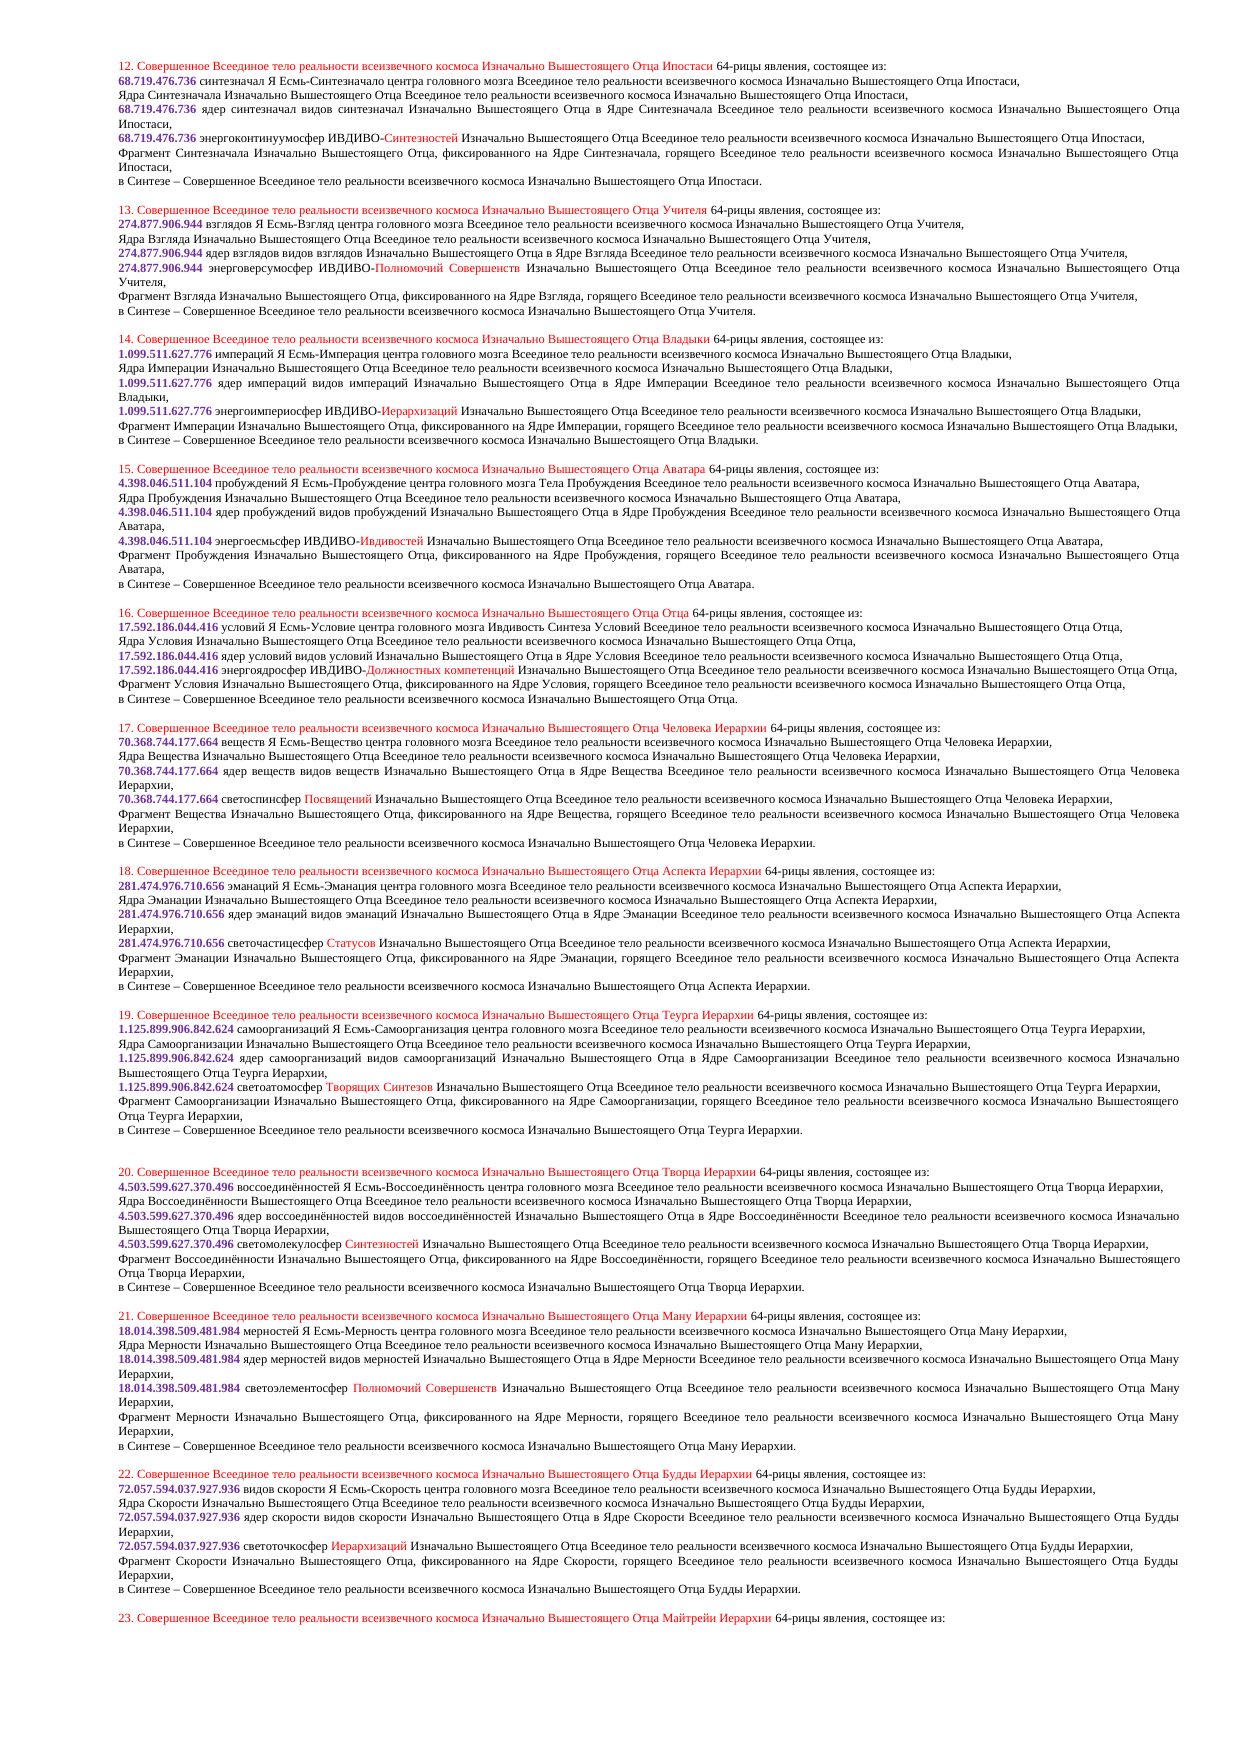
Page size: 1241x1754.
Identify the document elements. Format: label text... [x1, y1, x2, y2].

text 15. Совершенное Всеединое тело реальности всеизвечного космоса Изначально Вышестоящего Отца Аватара 64-рицы явления, состоящее из: [118, 462, 1181, 476]
text 1.125.899.906.842.624 самоорганизаций Я Есмь-Самоорганизация центра головного мозга Всеединое тело реальности всеизвечного космоса Изначально Вышестоящего Отца Теурга Иерархии, [118, 1022, 1181, 1037]
text 72.057.594.037.927.936 ядер скорости видов скорости Изначально Вышестоящего Отца в Ядре Скорости Всеединое тело реальности всеизвечного космоса Изначально Вышестоящего Отца Будды Иерархии, [118, 1510, 1181, 1539]
text Ядра Взгляда Изначально Вышестоящего Отца Всеединое тело реальности всеизвечного космоса Изначально Вышестоящего Отца Учителя, [118, 232, 1181, 246]
text 17.592.186.044.416 условий Я Есмь-Условие центра головного мозга Ивдивость Синтеза Условий Всеединое тело реальности всеизвечного космоса Изначально Вышестоящего Отца Отца, [118, 620, 1181, 634]
text 281.474.976.710.656 эманаций Я Есмь-Эманация центра головного мозга Всеединое тело реальности всеизвечного космоса Изначально Вышестоящего Отца Аспекта Иерархии, [118, 878, 1181, 893]
text в Синтезе – Совершенное Всеединое тело реальности всеизвечного космоса Изначально Вышестоящего Отца Творца Иерархии. [118, 1280, 1181, 1294]
text Фрагмент Скорости Изначально Вышестоящего Отца, фиксированного на Ядре Скорости, горящего Всеединое тело реальности всеизвечного космоса Изначально Вышестоящего Отца Будды Иерархии, [118, 1553, 1181, 1582]
text Ядра Воссоединённости Вышестоящего Отца Всеединое тело реальности всеизвечного космоса Изначально Вышестоящего Отца Творца Иерархии, [118, 1194, 1181, 1208]
text 13. Совершенное Всеединое тело реальности всеизвечного космоса Изначально Вышестоящего Отца Учителя 64-рицы явления, состоящее из: [118, 203, 1181, 217]
text 14. Совершенное Всеединое тело реальности всеизвечного космоса Изначально Вышестоящего Отца Владыки 64-рицы явления, состоящее из: [118, 332, 1181, 347]
text Ядра Пробуждения Изначально Вышестоящего Отца Всеединое тело реальности всеизвечного космоса Изначально Вышестоящего Отца Аватара, [118, 490, 1181, 505]
text Ядра Имперации Изначально Вышестоящего Отца Всеединое тело реальности всеизвечного космоса Изначально Вышестоящего Отца Владыки, [118, 361, 1181, 375]
text 22. Совершенное Всеединое тело реальности всеизвечного космоса Изначально Вышестоящего Отца Будды Иерархии 64-рицы явления, состоящее из: [118, 1467, 1181, 1481]
text 4.503.599.627.370.496 воссоединённостей Я Есмь-Воссоединённость центра головного мозга Всеединое тело реальности всеизвечного космоса Изначально Вышестоящего Отца Творца Иерархии, [118, 1179, 1181, 1194]
text в Синтезе – Совершенное Всеединое тело реальности всеизвечного космоса Изначально Вышестоящего Отца Теурга Иерархии. [118, 1123, 1181, 1137]
text Фрагмент Пробуждения Изначально Вышестоящего Отца, фиксированного на Ядре Пробуждения, горящего Всеединое тело реальности всеизвечного космоса Изначально Вышестоящего Отца Аватара, [118, 548, 1181, 577]
text в Синтезе – Совершенное Всеединое тело реальности всеизвечного космоса Изначально Вышестоящего Отца Ману Иерархии. [118, 1438, 1181, 1453]
text Ядра Самоорганизации Изначально Вышестоящего Отца Всеединое тело реальности всеизвечного космоса Изначально Вышестоящего Отца Теурга Иерархии, [118, 1037, 1181, 1051]
text 70.368.744.177.664 светоспинсфер Посвящений Изначально Вышестоящего Отца Всеединое тело реальности всеизвечного космоса Изначально Вышестоящего Отца Человека Иерархии, [118, 792, 1181, 807]
text Ядра Вещества Изначально Вышестоящего Отца Всеединое тело реальности всеизвечного космоса Изначально Вышестоящего Отца Человека Иерархии, [118, 749, 1181, 763]
text Фрагмент Мерности Изначально Вышестоящего Отца, фиксированного на Ядре Мерности, горящего Всеединое тело реальности всеизвечного космоса Изначально Вышестоящего Отца Ману Иерархии, [118, 1409, 1181, 1438]
text 18.014.398.509.481.984 светоэлементосфер Полномочий Совершенств Изначально Вышестоящего Отца Всеединое тело реальности всеизвечного космоса Изначально Вышестоящего Отца Ману Иерархии, [118, 1381, 1181, 1409]
text в Синтезе – Совершенное Всеединое тело реальности всеизвечного космоса Изначально Вышестоящего Отца Человека Иерархии. [118, 835, 1181, 850]
text 1.125.899.906.842.624 светоатомосфер Творящих Синтезов Изначально Вышестоящего Отца Всеединое тело реальности всеизвечного космоса Изначально Вышестоящего Отца Теурга Иерархии, [118, 1080, 1181, 1094]
text 12. Совершенное Всеединое тело реальности всеизвечного космоса Изначально Вышестоящего Отца Ипостаси 64-рицы явления, состоящее из: [118, 59, 1181, 73]
text 70.368.744.177.664 ядер веществ видов веществ Изначально Вышестоящего Отца в Ядре Вещества Всеединое тело реальности всеизвечного космоса Изначально Вышестоящего Отца Человека Иерархии, [118, 763, 1181, 792]
text Фрагмент Самоорганизации Изначально Вышестоящего Отца, фиксированного на Ядре Самоорганизации, горящего Всеединое тело реальности всеизвечного космоса Изначально Вышестоящего Отца Теурга Иерархии, [118, 1094, 1181, 1123]
text Фрагмент Условия Изначально Вышестоящего Отца, фиксированного на Ядре Условия, горящего Всеединое тело реальности всеизвечного космоса Изначально Вышестоящего Отца Отца, [118, 677, 1181, 692]
text Фрагмент Синтезначала Изначально Вышестоящего Отца, фиксированного на Ядре Синтезначала, горящего Всеединое тело реальности всеизвечного космоса Изначально Вышестоящего Отца Ипостаси, [118, 145, 1181, 174]
text Фрагмент Имперации Изначально Вышестоящего Отца, фиксированного на Ядре Имперации, горящего Всеединое тело реальности всеизвечного космоса Изначально Вышестоящего Отца Владыки, [118, 418, 1181, 433]
text 19. Совершенное Всеединое тело реальности всеизвечного космоса Изначально Вышестоящего Отца Теурга Иерархии 64-рицы явления, состоящее из: [118, 1008, 1181, 1022]
text 1.099.511.627.776 ядер импераций видов импераций Изначально Вышестоящего Отца в Ядре Имперации Всеединое тело реальности всеизвечного космоса Изначально Вышестоящего Отца Владыки, [118, 375, 1181, 404]
text 4.503.599.627.370.496 светомолекулосфер Синтезностей Изначально Вышестоящего Отца Всеединое тело реальности всеизвечного космоса Изначально Вышестоящего Отца Творца Иерархии, [118, 1237, 1181, 1251]
text 18.014.398.509.481.984 ядер мерностей видов мерностей Изначально Вышестоящего Отца в Ядре Мерности Всеединое тело реальности всеизвечного космоса Изначально Вышестоящего Отца Ману Иерархии, [118, 1352, 1181, 1381]
text в Синтезе – Совершенное Всеединое тело реальности всеизвечного космоса Изначально Вышестоящего Отца Учителя. [118, 303, 1181, 318]
text в Синтезе – Совершенное Всеединое тело реальности всеизвечного космоса Изначально Вышестоящего Отца Аспекта Иерархии. [118, 979, 1181, 993]
text Ядра Скорости Изначально Вышестоящего Отца Всеединое тело реальности всеизвечного космоса Изначально Вышестоящего Отца Будды Иерархии, [118, 1496, 1181, 1510]
text 4.503.599.627.370.496 ядер воссоединённостей видов воссоединённостей Изначально Вышестоящего Отца в Ядре Воссоединённости Всеединое тело реальности всеизвечного космоса Изначально Вышестоящего Отца Творца Иерархии, [118, 1208, 1181, 1237]
text 16. Совершенное Всеединое тело реальности всеизвечного космоса Изначально Вышестоящего Отца Отца 64-рицы явления, состоящее из: [118, 605, 1181, 620]
text 4.398.046.511.104 пробуждений Я Есмь-Пробуждение центра головного мозга Тела Пробуждения Всеединое тело реальности всеизвечного космоса Изначально Вышестоящего Отца Аватара, [118, 476, 1181, 490]
text Ядра Условия Изначально Вышестоящего Отца Всеединое тело реальности всеизвечного космоса Изначально Вышестоящего Отца Отца, [118, 634, 1181, 648]
text Ядра Эманации Изначально Вышестоящего Отца Всеединое тело реальности всеизвечного космоса Изначально Вышестоящего Отца Аспекта Иерархии, [118, 893, 1181, 907]
text 4.398.046.511.104 ядер пробуждений видов пробуждений Изначально Вышестоящего Отца в Ядре Пробуждения Всеединое тело реальности всеизвечного космоса Изначально Вышестоящего Отца Аватара, [118, 505, 1181, 533]
text 18. Совершенное Всеединое тело реальности всеизвечного космоса Изначально Вышестоящего Отца Аспекта Иерархии 64-рицы явления, состоящее из: [118, 864, 1181, 878]
text 274.877.906.944 взглядов Я Есмь-Взгляд центра головного мозга Всеединое тело реальности всеизвечного космоса Изначально Вышестоящего Отца Учителя, [118, 217, 1181, 232]
text Ядра Мерности Изначально Вышестоящего Отца Всеединое тело реальности всеизвечного космоса Изначально Вышестоящего Отца Ману Иерархии, [118, 1338, 1181, 1352]
text 17. Совершенное Всеединое тело реальности всеизвечного космоса Изначально Вышестоящего Отца Человека Иерархии 64-рицы явления, состоящее из: [118, 720, 1181, 735]
text в Синтезе – Совершенное Всеединое тело реальности всеизвечного космоса Изначально Вышестоящего Отца Ипостаси. [118, 174, 1181, 188]
text Фрагмент Эманации Изначально Вышестоящего Отца, фиксированного на Ядре Эманации, горящего Всеединое тело реальности всеизвечного космоса Изначально Вышестоящего Отца Аспекта Иерархии, [118, 950, 1181, 979]
text 1.099.511.627.776 энергоимпериосфер ИВДИВО-Иерархизаций Изначально Вышестоящего Отца Всеединое тело реальности всеизвечного космоса Изначально Вышестоящего Отца Владыки, [118, 404, 1181, 418]
text 281.474.976.710.656 ядер эманаций видов эманаций Изначально Вышестоящего Отца в Ядре Эманации Всеединое тело реальности всеизвечного космоса Изначально Вышестоящего Отца Аспекта Иерархии, [118, 907, 1181, 936]
text 72.057.594.037.927.936 светоточкосфер Иерархизаций Изначально Вышестоящего Отца Всеединое тело реальности всеизвечного космоса Изначально Вышестоящего Отца Будды Иерархии, [118, 1539, 1181, 1553]
text в Синтезе – Совершенное Всеединое тело реальности всеизвечного космоса Изначально Вышестоящего Отца Владыки. [118, 433, 1181, 447]
text 20. Совершенное Всеединое тело реальности всеизвечного космоса Изначально Вышестоящего Отца Творца Иерархии 64-рицы явления, состоящее из: [118, 1165, 1181, 1179]
text 72.057.594.037.927.936 видов скорости Я Есмь-Скорость центра головного мозга Всеединое тело реальности всеизвечного космоса Изначально Вышестоящего Отца Будды Иерархии, [118, 1481, 1181, 1496]
text 4.398.046.511.104 энергоесмьсфер ИВДИВО-Ивдивостей Изначально Вышестоящего Отца Всеединое тело реальности всеизвечного космоса Изначально Вышестоящего Отца Аватара, [118, 533, 1181, 548]
text 21. Совершенное Всеединое тело реальности всеизвечного космоса Изначально Вышестоящего Отца Ману Иерархии 64-рицы явления, состоящее из: [118, 1309, 1181, 1323]
text Фрагмент Воссоединённости Изначально Вышестоящего Отца, фиксированного на Ядре Воссоединённости, горящего Всеединое тело реальности всеизвечного космоса Изначально Вышестоящего Отца Творца Иерархии, [118, 1251, 1181, 1280]
text 68.719.476.736 синтезначал Я Есмь-Синтезначало центра головного мозга Всеединое тело реальности всеизвечного космоса Изначально Вышестоящего Отца Ипостаси, [118, 73, 1181, 88]
text в Синтезе – Совершенное Всеединое тело реальности всеизвечного космоса Изначально Вышестоящего Отца Будды Иерархии. [118, 1582, 1181, 1596]
text 68.719.476.736 энергоконтинуумосфер ИВДИВО-Синтезностей Изначально Вышестоящего Отца Всеединое тело реальности всеизвечного космоса Изначально Вышестоящего Отца Ипостаси, [118, 131, 1181, 145]
text 274.877.906.944 ядер взглядов видов взглядов Изначально Вышестоящего Отца в Ядре Взгляда Всеединое тело реальности всеизвечного космоса Изначально Вышестоящего Отца Учителя, [118, 246, 1181, 260]
text Фрагмент Взгляда Изначально Вышестоящего Отца, фиксированного на Ядре Взгляда, горящего Всеединое тело реальности всеизвечного космоса Изначально Вышестоящего Отца Учителя, [118, 289, 1181, 303]
text 1.099.511.627.776 импераций Я Есмь-Имперация центра головного мозга Всеединое тело реальности всеизвечного космоса Изначально Вышестоящего Отца Владыки, [118, 347, 1181, 361]
text в Синтезе – Совершенное Всеединое тело реальности всеизвечного космоса Изначально Вышестоящего Отца Аватара. [118, 577, 1181, 591]
text 70.368.744.177.664 веществ Я Есмь-Вещество центра головного мозга Всеединое тело реальности всеизвечного космоса Изначально Вышестоящего Отца Человека Иерархии, [118, 735, 1181, 749]
text Ядра Синтезначала Изначально Вышестоящего Отца Всеединое тело реальности всеизвечного космоса Изначально Вышестоящего Отца Ипостаси, [118, 88, 1181, 102]
text 68.719.476.736 ядер синтезначал видов синтезначал Изначально Вышестоящего Отца в Ядре Синтезначала Всеединое тело реальности всеизвечного космоса Изначально Вышестоящего Отца Ипостаси, [118, 102, 1181, 131]
text 281.474.976.710.656 светочастицесфер Статусов Изначально Вышестоящего Отца Всеединое тело реальности всеизвечного космоса Изначально Вышестоящего Отца Аспекта Иерархии, [118, 936, 1181, 950]
text Фрагмент Вещества Изначально Вышестоящего Отца, фиксированного на Ядре Вещества, горящего Всеединое тело реальности всеизвечного космоса Изначально Вышестоящего Отца Человека Иерархии, [118, 807, 1181, 835]
text 23. Совершенное Всеединое тело реальности всеизвечного космоса Изначально Вышестоящего Отца Майтрейи Иерархии 64-рицы явления, состоящее из: [118, 1611, 1181, 1625]
text 274.877.906.944 энерговерсумосфер ИВДИВО-Полномочий Совершенств Изначально Вышестоящего Отца Всеединое тело реальности всеизвечного космоса Изначально Вышестоящего Отца Учителя, [118, 260, 1181, 289]
text 18.014.398.509.481.984 мерностей Я Есмь-Мерность центра головного мозга Всеединое тело реальности всеизвечного космоса Изначально Вышестоящего Отца Ману Иерархии, [118, 1323, 1181, 1338]
text 17.592.186.044.416 энергоядросфер ИВДИВО-Должностных компетенций Изначально Вышестоящего Отца Всеединое тело реальности всеизвечного космоса Изначально Вышестоящего Отца Отца, [118, 663, 1181, 677]
text 17.592.186.044.416 ядер условий видов условий Изначально Вышестоящего Отца в Ядре Условия Всеединое тело реальности всеизвечного космоса Изначально Вышестоящего Отца Отца, [118, 648, 1181, 663]
text в Синтезе – Совершенное Всеединое тело реальности всеизвечного космоса Изначально Вышестоящего Отца Отца. [118, 692, 1181, 706]
text 1.125.899.906.842.624 ядер самоорганизаций видов самоорганизаций Изначально Вышестоящего Отца в Ядре Самоорганизации Всеединое тело реальности всеизвечного космоса Изначально Вышестоящего Отца Теурга Иерархии, [118, 1051, 1181, 1080]
